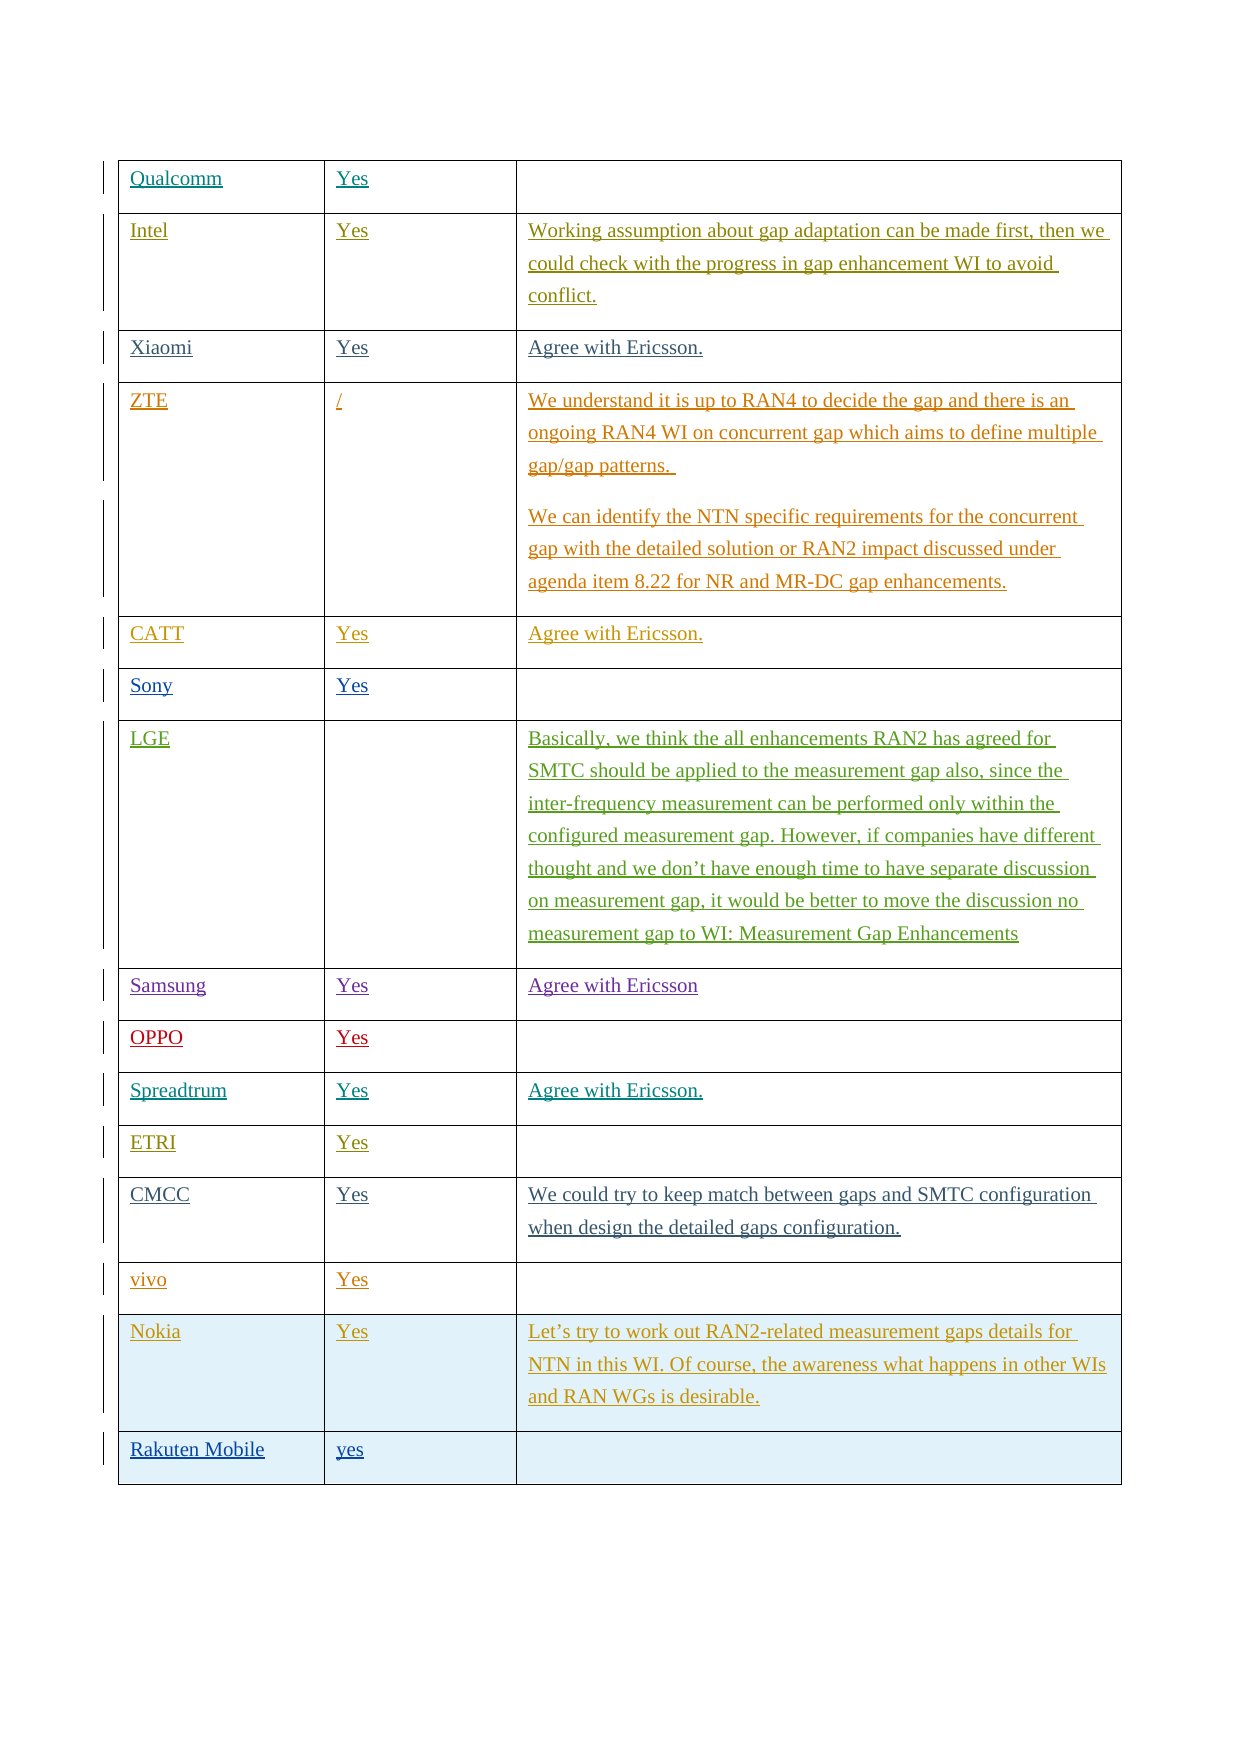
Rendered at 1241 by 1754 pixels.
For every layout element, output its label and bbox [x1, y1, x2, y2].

table_cell [517, 1263, 1121, 1314]
table_cell [325, 214, 516, 330]
table_cell [517, 331, 1121, 382]
table_cell [325, 161, 516, 213]
table_cell [517, 214, 1121, 330]
table_cell [325, 1178, 516, 1262]
table_cell [119, 1263, 324, 1314]
table_cell [325, 1021, 516, 1072]
table_cell [119, 617, 324, 668]
table_cell [325, 669, 516, 720]
table_cell [517, 969, 1121, 1020]
table_cell [119, 669, 324, 720]
table_cell [325, 1126, 516, 1177]
table_cell [325, 331, 516, 382]
table_cell [119, 1126, 324, 1177]
table_cell [517, 721, 1121, 968]
table_cell [517, 1021, 1121, 1072]
table_cell [517, 617, 1121, 668]
table_cell [517, 161, 1121, 213]
table_cell [119, 331, 324, 382]
table_cell [517, 669, 1121, 720]
table_cell [325, 1073, 516, 1124]
table_cell [119, 1021, 324, 1072]
table_cell [119, 721, 324, 968]
table_cell [325, 721, 516, 968]
table_cell [325, 383, 516, 616]
table_cell [325, 969, 516, 1020]
table_cell [119, 214, 324, 330]
table_cell [119, 383, 324, 616]
table_cell [517, 1178, 1121, 1262]
table_cell [325, 617, 516, 668]
table_cell [119, 969, 324, 1020]
table_cell [517, 1126, 1121, 1177]
table_cell [517, 1073, 1121, 1124]
table_cell [325, 1263, 516, 1314]
table_cell [119, 1073, 324, 1124]
table_cell [517, 383, 1121, 616]
table_cell [119, 1178, 324, 1262]
table_cell [119, 161, 324, 213]
